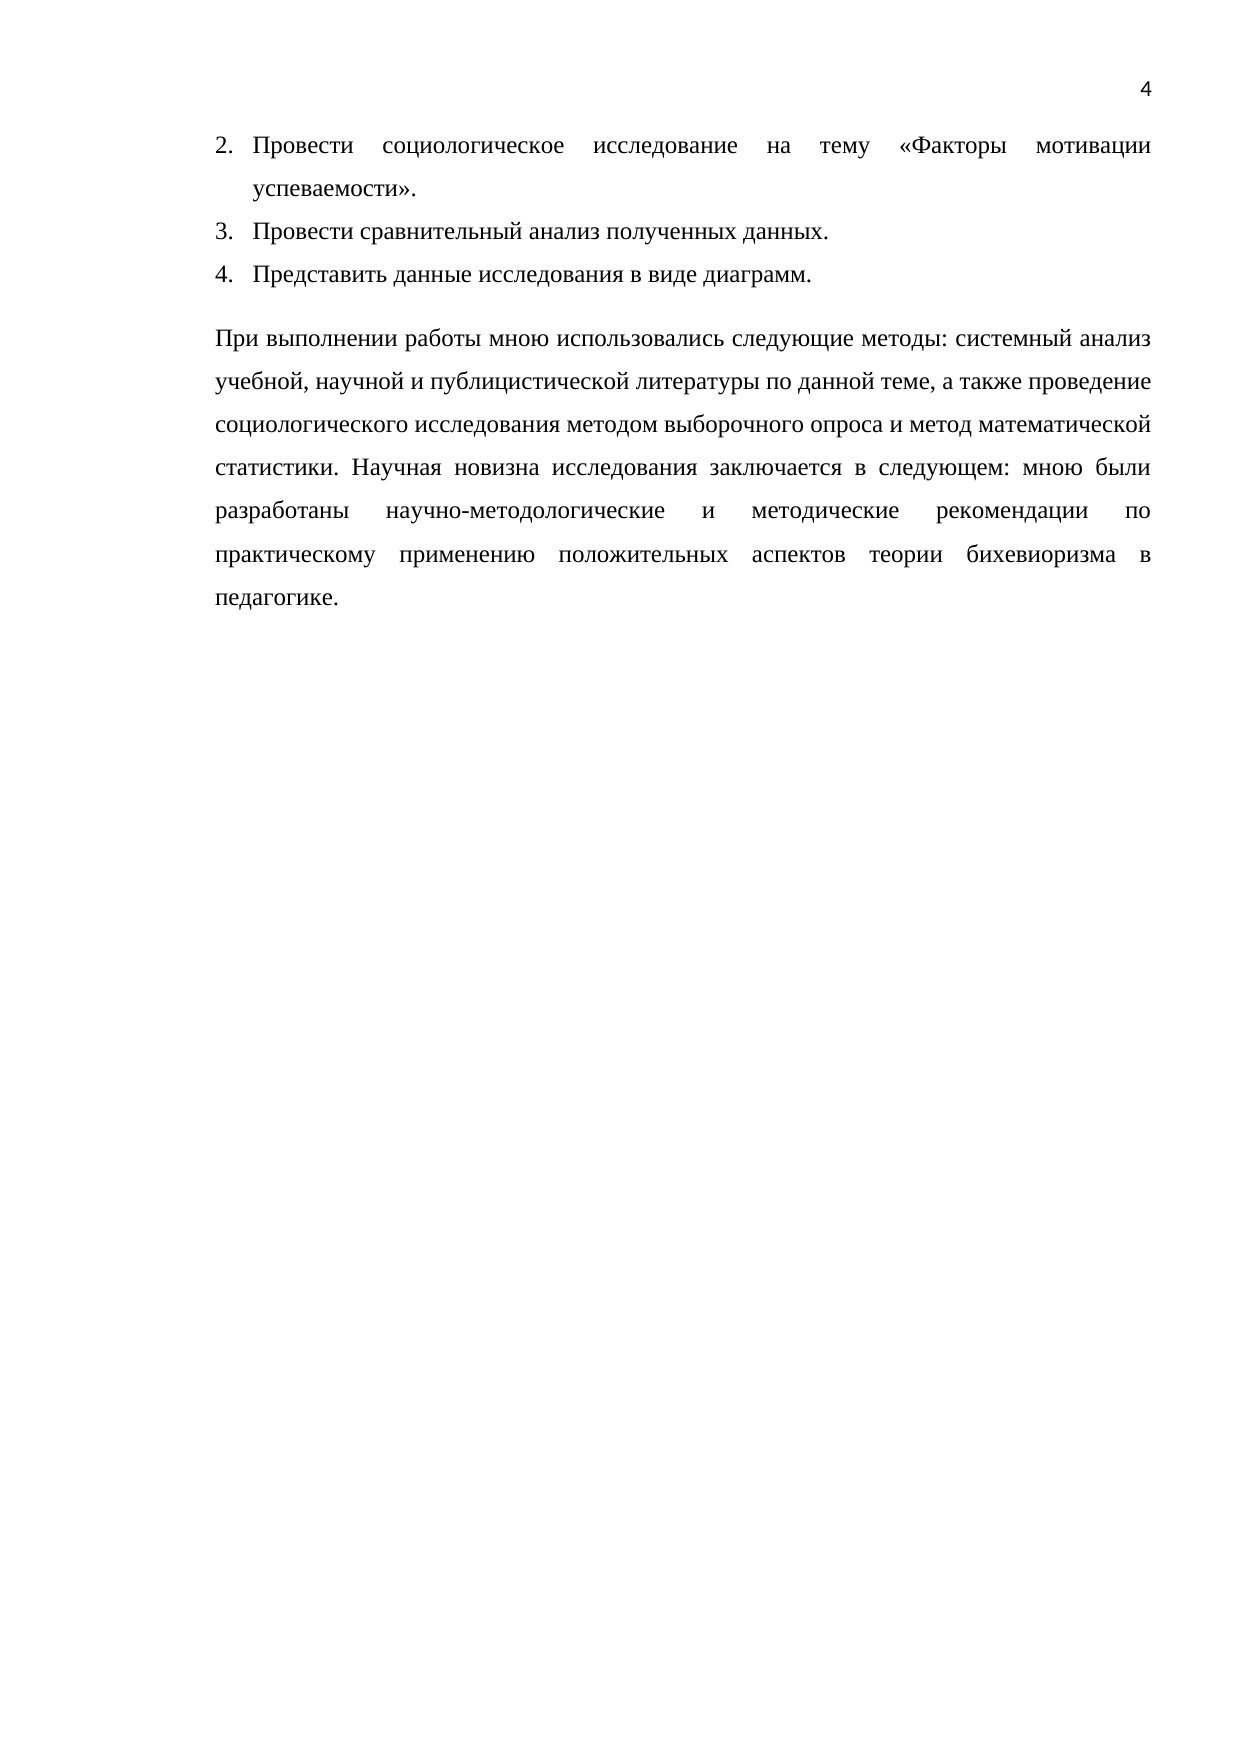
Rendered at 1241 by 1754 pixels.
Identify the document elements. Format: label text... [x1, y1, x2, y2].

list Провести сравнительный анализ полученных данных. [215, 216, 1152, 245]
text При выполнении работы мною использовались следующие методы: системный анализ учебной, научной и публицистической литературы по данной теме, а также проведение социологического исследования методом выборочного опроса и метод математической статистики. Научная новизна исследования заключается в следующем: мною были разработаны научно-методологические и методические рекомендации по практическому применению положительных аспектов теории бихевиоризма в педагогике. [215, 323, 1152, 611]
list Представить данные исследования в виде диаграмм. [215, 259, 1152, 288]
list Провести социологическое исследование на тему «Факторы мотивации успеваемости». [215, 130, 1152, 202]
